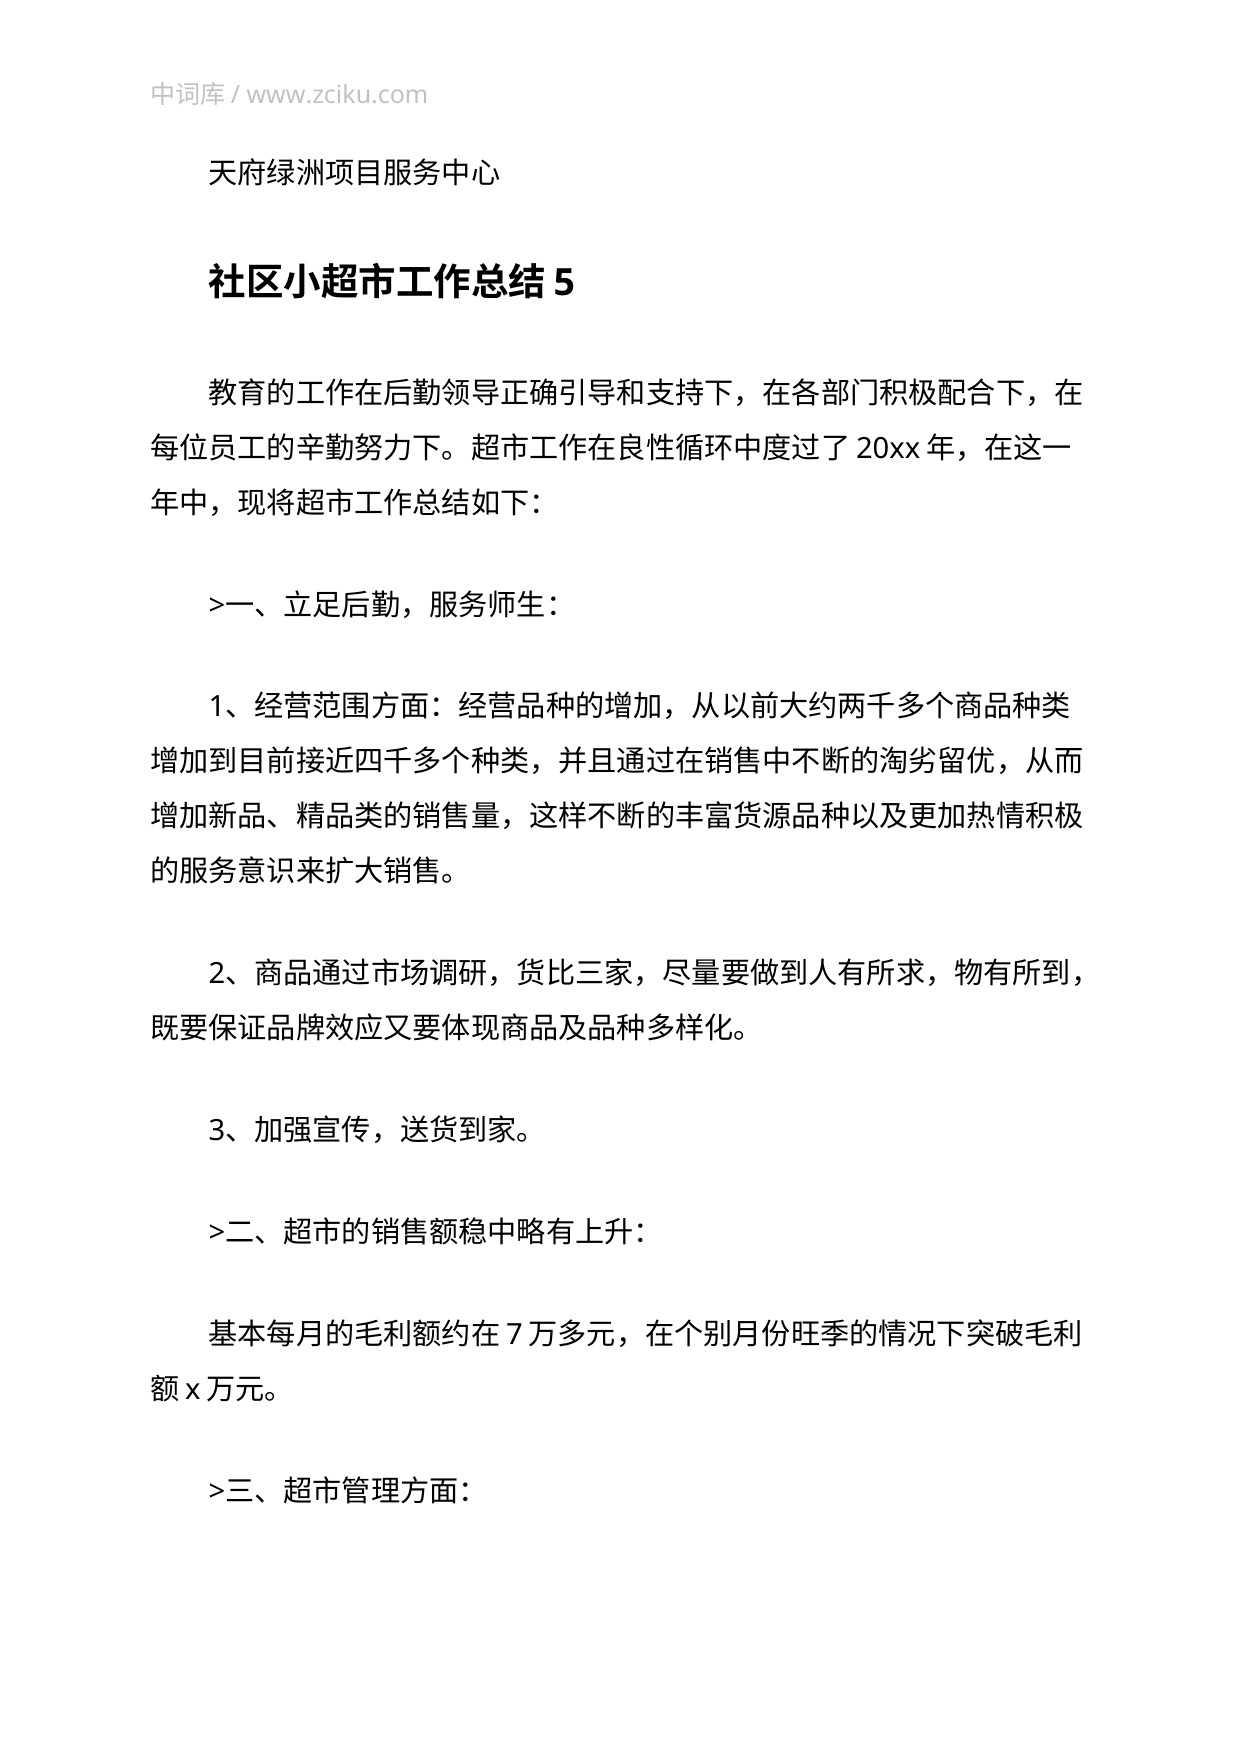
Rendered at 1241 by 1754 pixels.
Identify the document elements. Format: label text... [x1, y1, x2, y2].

text 天府绿洲项目服务中心 [150, 150, 1090, 192]
text 2、商品通过市场调研，货比三家，尽量要做到人有所求，物有所到，既要保证品牌效应又要体现商品及品种多样化。 [150, 949, 1090, 1047]
text 基本每月的毛利额约在7万多元，在个别月份旺季的情况下突破毛利额x万元。 [150, 1310, 1090, 1408]
text 社区小超市工作总结5 [150, 252, 1090, 306]
text >三、超市管理方面： [150, 1467, 1090, 1510]
text 3、加强宣传，送货到家。 [150, 1106, 1090, 1149]
text >一、立足后勤，服务师生： [150, 581, 1090, 623]
text 1、经营范围方面：经营品种的增加，从以前大约两千多个商品种类增加到目前接近四千多个种类，并且通过在销售中不断的淘劣留优，从而增加新品、精品类的销售量，这样不断的丰富货源品种以及更加热情积极的服务意识来扩大销售。 [150, 683, 1090, 890]
text 教育的工作在后勤领导正确引导和支持下，在各部门积极配合下，在每位员工的辛勤努力下。超市工作在良性循环中度过了20xx年，在这一年中，现将超市工作总结如下： [150, 369, 1090, 522]
text >二、超市的销售额稳中略有上升： [150, 1208, 1090, 1251]
